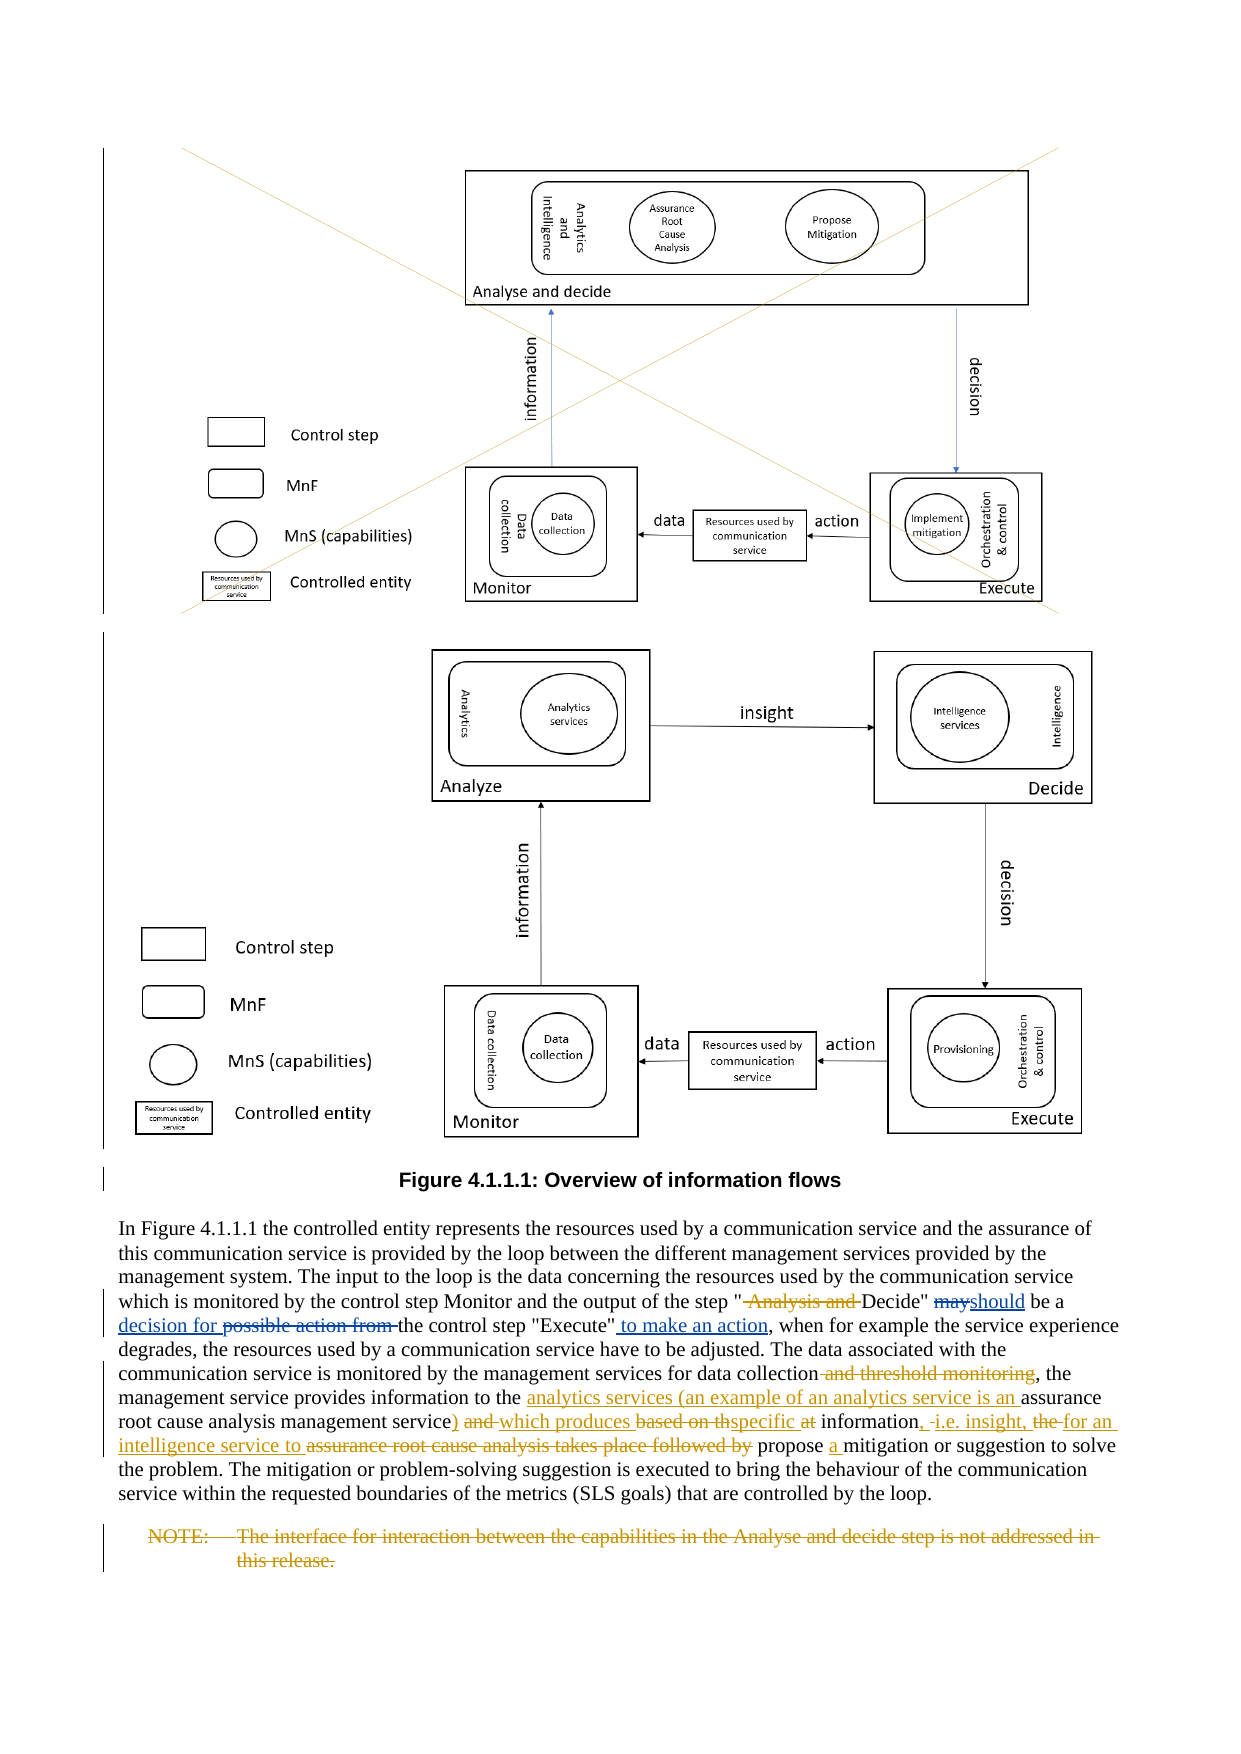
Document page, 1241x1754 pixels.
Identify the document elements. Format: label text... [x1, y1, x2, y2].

picture [118, 632, 1123, 1149]
picture [622, 149, 1059, 612]
text In Figure 4.1.1.1 the controlled entity represents the resources used by a communication service and the assurance of this communication service is provided by the loop between the different management services provided by the management system. The input to the loop is the data concerning the resources used by the communication service which is monitored by the control step Monitor and the output of the step "Decide" be a the control step "Execute", when for example the service experience degrades, the resources used by a communication service have to be adjusted. The data associated with the communication service is monitored by the management services for data collection, the management service provides information to the assurance root cause analysis management service information propose mitigation or suggestion to solve the problem. The mitigation or problem-solving suggestion is executed to bring the behaviour of the communication service within the requested boundaries of the metrics (SLS goals) that are controlled by the loop. [118, 1216, 1122, 1505]
picture [183, 382, 1057, 614]
text Figure 4.1.1.1: Overview of information flows [118, 1167, 1122, 1191]
picture [181, 149, 618, 612]
picture [183, 147, 1057, 379]
